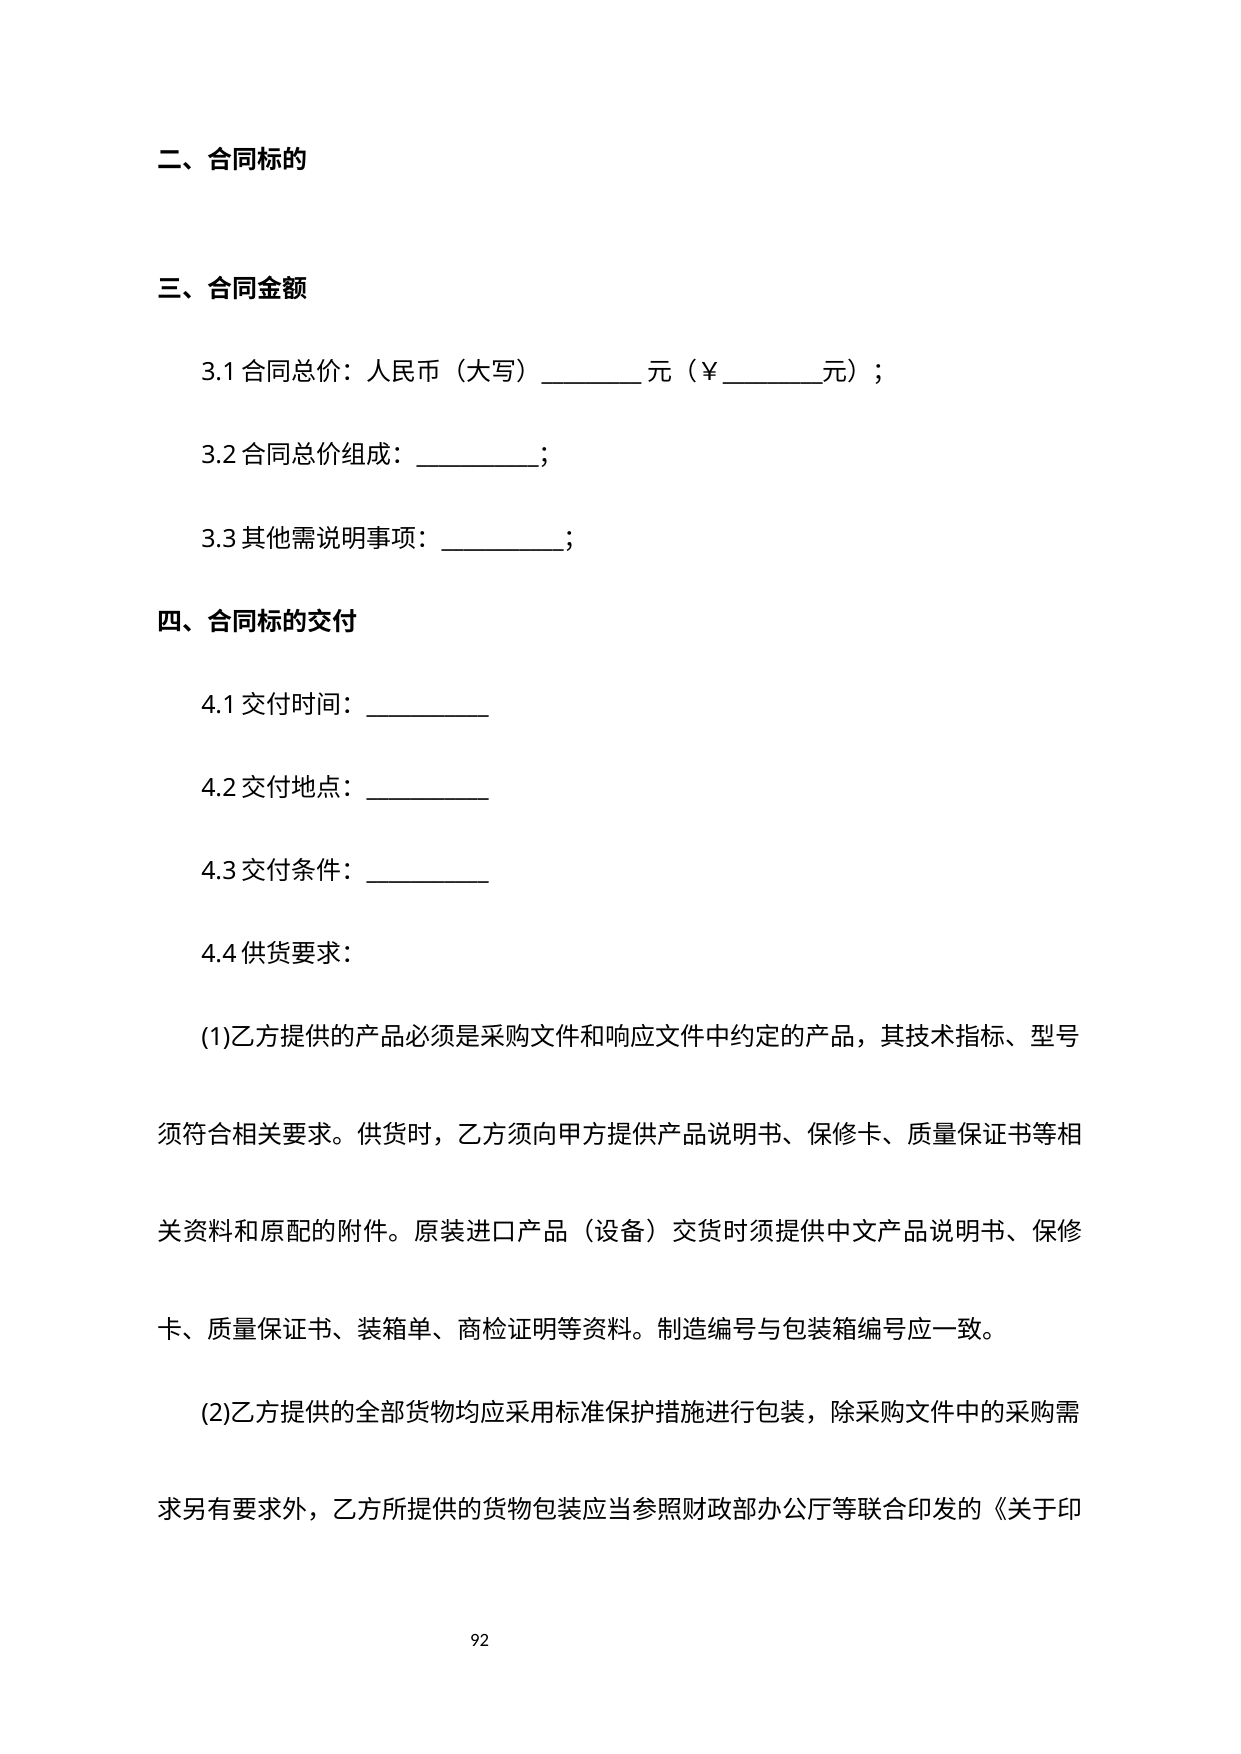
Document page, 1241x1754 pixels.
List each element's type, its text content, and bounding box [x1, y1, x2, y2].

subtitle 四、合同标的交付 [157, 587, 1083, 652]
text 4.4供货要求： [157, 919, 1083, 984]
text 3.2合同总价组成：___________； [157, 421, 1083, 486]
subtitle 二、合同标的 [157, 125, 1083, 190]
text 4.1交付时间：___________ [157, 670, 1083, 735]
text 3.3其他需说明事项：___________； [157, 504, 1083, 569]
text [157, 1378, 1083, 1541]
text (1)乙方提供的产品必须是采购文件和响应文件中约定的产品，其技术指标、型号须符合相关要求。供货时，乙方须向甲方提供产品说明书、保修卡、质量保证书等相关资料和原配的附件。原装进口产品（设备）交货时须提供中文产品说明书、保修卡、质量保证书、装箱单、商检证明等资料。制造编号与包装箱编号应一致。 [157, 1002, 1083, 1360]
text 4.3交付条件：___________ [157, 836, 1083, 901]
text 4.2交付地点：___________ [157, 753, 1083, 818]
subtitle 三、合同金额 [157, 254, 1083, 319]
text 3.1合同总价：人民币（大写）_________ 元（￥_________元）； [157, 337, 1083, 402]
